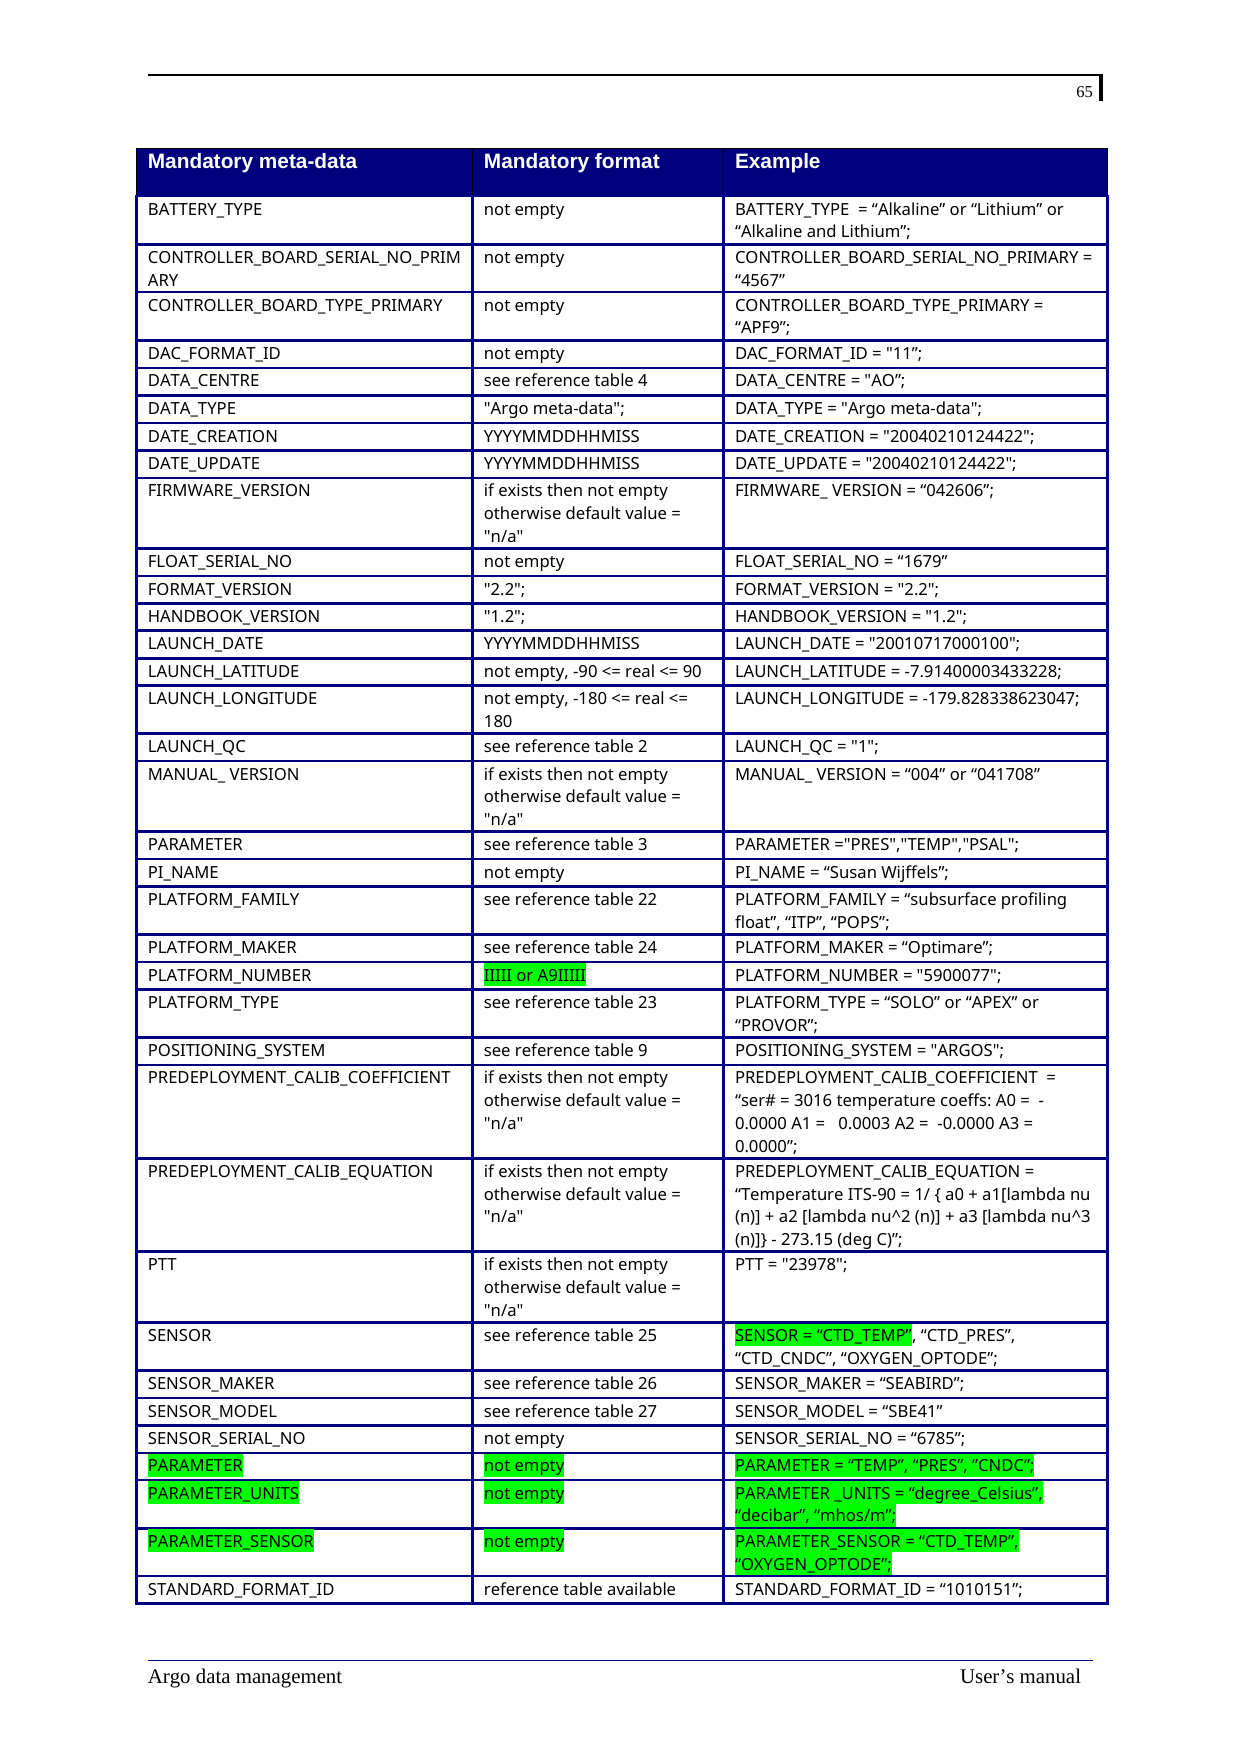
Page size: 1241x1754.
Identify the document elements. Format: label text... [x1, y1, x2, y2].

table_header Example [724, 149, 1107, 195]
table_cell not empty [474, 1481, 722, 1527]
table_cell LAUNCH_QC = "1"; [725, 735, 1106, 759]
table_cell DATA_TYPE [138, 397, 471, 422]
table_cell PARAMETER ="PRES","TEMP","PSAL"; [725, 833, 1106, 858]
table_cell DATE_CREATION [138, 424, 471, 449]
table_cell not empty [474, 1454, 722, 1479]
table_cell PARAMETER_SENSOR [138, 1530, 471, 1575]
table_cell CONTROLLER_BOARD_TYPE_PRIMARY [138, 293, 471, 339]
table_cell PLATFORM_FAMILY = “subsurface profiling float”, “ITP”, “POPS”; [725, 888, 1106, 933]
table_cell MANUAL_ VERSION = “004” or “041708” [725, 762, 1106, 830]
table_cell if exists then not empty otherwise default value = "n/a" [474, 1253, 722, 1321]
table_cell LAUNCH_DATE = "20010717000100"; [725, 632, 1106, 657]
table_cell see reference table 25 [474, 1324, 722, 1369]
table_cell PREDEPLOYMENT_CALIB_COEFFICIENT [138, 1066, 471, 1157]
table_cell FLOAT_SERIAL_NO = “1679” [725, 550, 1106, 574]
table_cell PLATFORM_NUMBER [138, 963, 471, 988]
table_cell LAUNCH_DATE [138, 632, 471, 657]
table_cell YYYYMMDDHHMISS [474, 424, 722, 449]
table_cell if exists then not empty otherwise default value = "n/a" [474, 1066, 722, 1157]
table_cell PREDEPLOYMENT_CALIB_EQUATION [138, 1160, 471, 1250]
table_cell CONTROLLER_BOARD_TYPE_PRIMARY = “APF9”; [725, 293, 1106, 339]
table_cell PARAMETER_UNITS [138, 1481, 471, 1527]
table_cell LAUNCH_LONGITUDE = -179.828338623047; [725, 687, 1106, 732]
table_cell SENSOR_SERIAL_NO [138, 1427, 471, 1451]
table_cell SENSOR_MAKER [138, 1372, 471, 1397]
table_cell "2.2"; [474, 577, 722, 602]
table_cell not empty, -180 <= real <= 180 [474, 687, 722, 732]
table_cell CONTROLLER_BOARD_SERIAL_NO_PRIMARY = “4567” [725, 246, 1106, 291]
table_cell FORMAT_VERSION = "2.2"; [725, 577, 1106, 602]
table_cell DATA_TYPE = "Argo meta-data"; [725, 397, 1106, 422]
table_cell PI_NAME = “Susan Wijffels”; [725, 860, 1106, 885]
table_cell SENSOR_MODEL = “SBE41” [725, 1399, 1106, 1424]
table_cell POSITIONING_SYSTEM [138, 1039, 471, 1063]
table_cell DATE_UPDATE = "20040210124422"; [725, 452, 1106, 476]
table_cell not empty [474, 342, 722, 366]
table_cell not empty, -90 <= real <= 90 [474, 660, 722, 684]
table_cell not empty [474, 197, 722, 243]
table_cell see reference table 27 [474, 1399, 722, 1424]
table_header Mandatory format [473, 149, 723, 195]
table_cell DAC_FORMAT_ID = "11”; [725, 342, 1106, 366]
table_cell DATA_CENTRE = "AO”; [725, 369, 1106, 394]
table_cell LAUNCH_LATITUDE [138, 660, 471, 684]
table_cell see reference table 9 [474, 1039, 722, 1063]
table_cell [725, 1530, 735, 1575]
table_cell SENSOR [138, 1324, 471, 1369]
table_cell SENSOR_SERIAL_NO = “6785”; [725, 1427, 1106, 1451]
table_cell DATE_UPDATE [138, 452, 471, 476]
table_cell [725, 1577, 1106, 1602]
table_cell PLATFORM_FAMILY [138, 888, 471, 933]
table_cell MANUAL_ VERSION [138, 762, 471, 830]
table_cell PLATFORM_TYPE [138, 991, 471, 1036]
table_cell SENSOR_MAKER = “SEABIRD”; [725, 1372, 1106, 1397]
table_cell PARAMETER [138, 833, 471, 858]
table_cell SENSOR = “CTD_TEMP”, “CTD_PRES”, “CTD_CNDC”, “OXYGEN_OPTODE”; [725, 1324, 1106, 1369]
table_cell see reference table 23 [474, 991, 722, 1036]
table_cell FIRMWARE_ VERSION = “042606”; [725, 479, 1106, 547]
table_cell not empty [474, 1427, 722, 1451]
table_cell see reference table 26 [474, 1372, 722, 1397]
table_cell POSITIONING_SYSTEM = "ARGOS"; [725, 1039, 1106, 1063]
table_cell see reference table 3 [474, 833, 722, 858]
table_cell PI_NAME [138, 860, 471, 885]
table_cell CONTROLLER_BOARD_SERIAL_NO_PRIMARY [138, 246, 471, 291]
table_cell SENSOR_MODEL [138, 1399, 471, 1424]
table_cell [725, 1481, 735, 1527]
table_cell not empty [474, 1530, 722, 1575]
table_cell BATTERY_TYPE = “Alkaline” or “Lithium” or “Alkaline and Lithium”; [725, 197, 1106, 243]
table_cell FLOAT_SERIAL_NO [138, 550, 471, 574]
table_cell if exists then not empty otherwise default value = "n/a" [474, 1160, 722, 1250]
table_cell see reference table 22 [474, 888, 722, 933]
table_cell PLATFORM_TYPE = “SOLO” or “APEX” or “PROVOR”; [725, 991, 1106, 1036]
table_cell PARAMETER [138, 1454, 471, 1479]
table_cell PARAMETER = “TEMP”, “PRES”, ”CNDC”; [725, 1454, 1106, 1479]
table_cell not empty [474, 550, 722, 574]
table_cell not empty [474, 293, 722, 339]
table_cell LAUNCH_QC [138, 735, 471, 759]
table_cell BATTERY_TYPE [138, 197, 471, 243]
table_cell PARAMETER_SENSOR = “CTD_TEMP”, “OXYGEN_OPTODE”; [892, 1530, 1106, 1575]
table_cell FIRMWARE_VERSION [138, 479, 471, 547]
table_cell if exists then not empty otherwise default value = "n/a" [474, 762, 722, 830]
table_cell IIIII or A9IIIII [474, 963, 722, 988]
table_cell DATE_CREATION = "20040210124422"; [725, 424, 1106, 449]
table_cell LAUNCH_LONGITUDE [138, 687, 471, 732]
table_cell YYYYMMDDHHMISS [474, 632, 722, 657]
table_cell PARAMETER _UNITS = “degree_Celsius”, “decibar”, “mhos/m”; [896, 1481, 1106, 1527]
table_cell LAUNCH_LATITUDE = -7.91400003433228; [725, 660, 1106, 684]
table_cell see reference table 2 [474, 735, 722, 759]
table_cell YYYYMMDDHHMISS [474, 452, 722, 476]
table_cell not empty [474, 246, 722, 291]
table_cell PTT [138, 1253, 471, 1321]
table_cell "Argo meta-data"; [474, 397, 722, 422]
table_cell FORMAT_VERSION [138, 577, 471, 602]
table_cell see reference table 24 [474, 936, 722, 961]
table_cell DATA_CENTRE [138, 369, 471, 394]
table_cell see reference table 4 [474, 369, 722, 394]
table_cell STANDARD_FORMAT_ID [138, 1577, 471, 1602]
table_cell PLATFORM_MAKER = “Optimare”; [725, 936, 1106, 961]
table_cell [474, 1577, 722, 1602]
table_cell PLATFORM_MAKER [138, 936, 471, 961]
table_cell PLATFORM_NUMBER = "5900077"; [725, 963, 1106, 988]
table_cell HANDBOOK_VERSION [138, 605, 471, 629]
table_cell DAC_FORMAT_ID [138, 342, 471, 366]
table_cell PTT = "23978"; [725, 1253, 1106, 1321]
table_cell PREDEPLOYMENT_CALIB_COEFFICIENT = “ser# = 3016 temperature coeffs: A0 = -0.0000 A1 = 0.0003 A2 = -0.0000 A3 = 0.0000”; [725, 1066, 1106, 1157]
table_cell not empty [474, 860, 722, 885]
table_header Mandatory meta-data [137, 149, 472, 195]
table_cell PREDEPLOYMENT_CALIB_EQUATION = “Temperature ITS-90 = 1/ { a0 + a1[lambda nu (n)] + a2 [lambda nu^2 (n)] + a3 [lambda nu^3 (n)]} - 273.15 (deg C)”; [725, 1160, 1106, 1250]
table_cell "1.2"; [474, 605, 722, 629]
table_cell if exists then not empty otherwise default value = "n/a" [474, 479, 722, 547]
table_cell HANDBOOK_VERSION = "1.2"; [725, 605, 1106, 629]
